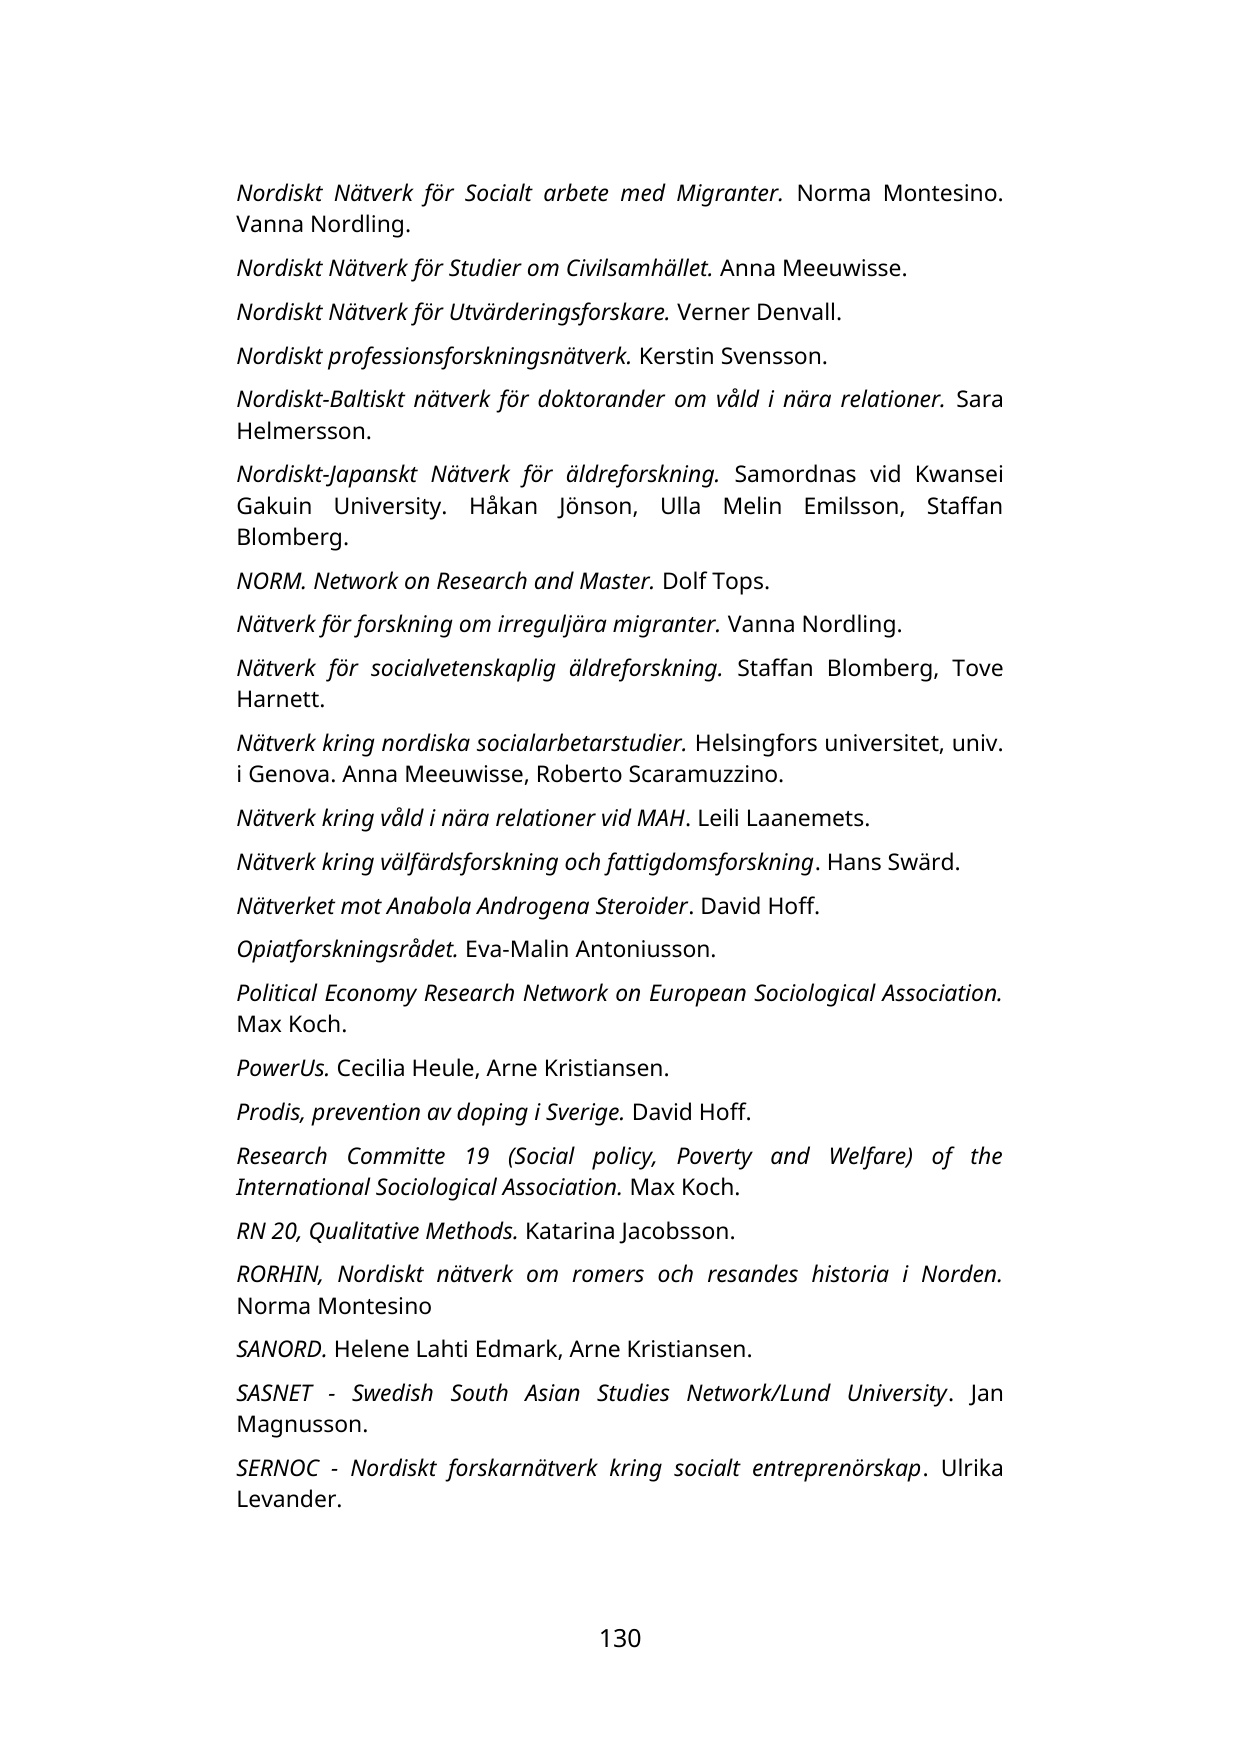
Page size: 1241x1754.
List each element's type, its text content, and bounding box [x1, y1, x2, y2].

text SANORD. Helene Lahti Edmark, Arne Kristiansen. [236, 1333, 1004, 1365]
text Nätverk för forskning om irreguljära migranter. Vanna Nordling. [236, 608, 1004, 640]
text Nätverk kring nordiska socialarbetarstudier. Helsingfors universitet, univ. i Genova. Anna Meeuwisse, Roberto Scaramuzzino. [236, 727, 1004, 790]
text Nätverk kring våld i nära relationer vid MAH. Leili Laanemets. [236, 802, 1004, 833]
text Opiatforskningsrådet. Eva-Malin Antoniusson. [236, 933, 1004, 965]
text Nordiskt Nätverk för Socialt arbete med Migranter. Norma Montesino. Vanna Nordling. [236, 177, 1004, 240]
text Nätverk för socialvetenskaplig äldreforskning. Staffan Blomberg, Tove Harnett. [236, 652, 1004, 715]
text RN 20, Qualitative Methods. Katarina Jacobsson. [236, 1215, 1004, 1246]
text PowerUs. Cecilia Heule, Arne Kristiansen. [236, 1052, 1004, 1083]
text Nätverk kring välfärdsforskning och fattigdomsforskning. Hans Swärd. [236, 846, 1004, 877]
text Political Economy Research Network on European Sociological Association. Max Koch. [236, 977, 1004, 1040]
text Research Committe 19 (Social policy, Poverty and Welfare) of the International Sociological Association. Max Koch. [236, 1140, 1004, 1202]
text SERNOC - Nordiskt forskarnätverk kring socialt entreprenörskap. Ulrika Levander. [236, 1452, 1004, 1515]
text Nordiskt Nätverk för Utvärderingsforskare. Verner Denvall. [236, 296, 1004, 327]
text Nordiskt-Baltiskt nätverk för doktorander om våld i nära relationer. Sara Helmersson. [236, 383, 1004, 446]
text Nordiskt professionsforskningsnätverk. Kerstin Svensson. [236, 340, 1004, 371]
text Prodis, prevention av doping i Sverige. David Hoff. [236, 1096, 1004, 1127]
text NORM. Network on Research and Master. Dolf Tops. [236, 565, 1004, 596]
text Nordiskt Nätverk för Studier om Civilsamhället. Anna Meeuwisse. [236, 252, 1004, 283]
text SASNET - Swedish South Asian Studies Network/Lund University. Jan Magnusson. [236, 1377, 1004, 1440]
text Nordiskt-Japanskt Nätverk för äldreforskning. Samordnas vid Kwansei Gakuin University. Håkan Jönson, Ulla Melin Emilsson, Staffan Blomberg. [236, 458, 1004, 552]
text Nätverket mot Anabola Androgena Steroider. David Hoff. [236, 890, 1004, 921]
text RORHIN, Nordiskt nätverk om romers och resandes historia i Norden. Norma Montesino [236, 1258, 1004, 1321]
